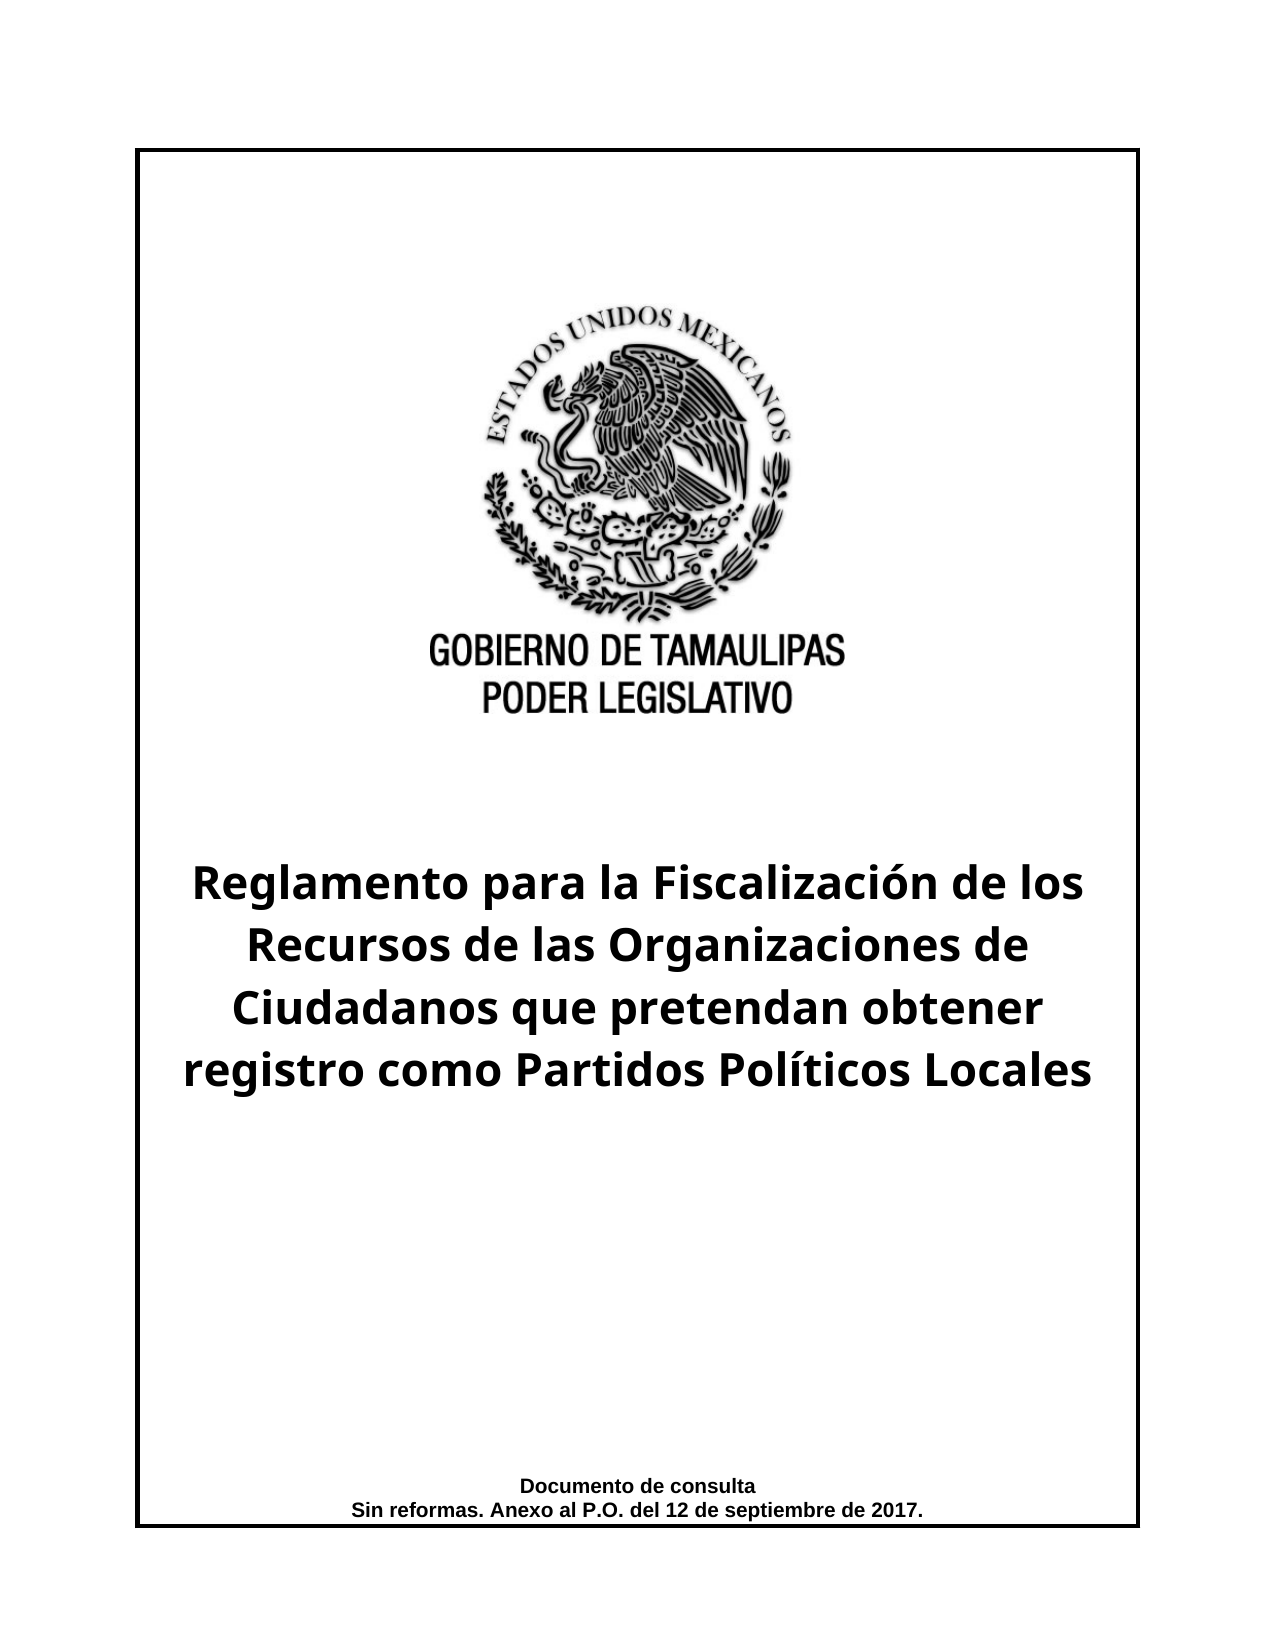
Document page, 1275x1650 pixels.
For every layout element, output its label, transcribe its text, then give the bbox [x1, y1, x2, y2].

text Reglamento para la Fiscalización de los Recursos de las Organizaciones de Ciudadanos que pretendan obtener registro como Partidos Políticos Locales [148, 850, 1127, 1100]
picture [430, 303, 845, 714]
text Documento de consulta [148, 1474, 1127, 1491]
text Sin reformas. Anexo al P.O. del 12 de septiembre de 2017. [140, 1491, 1136, 1524]
